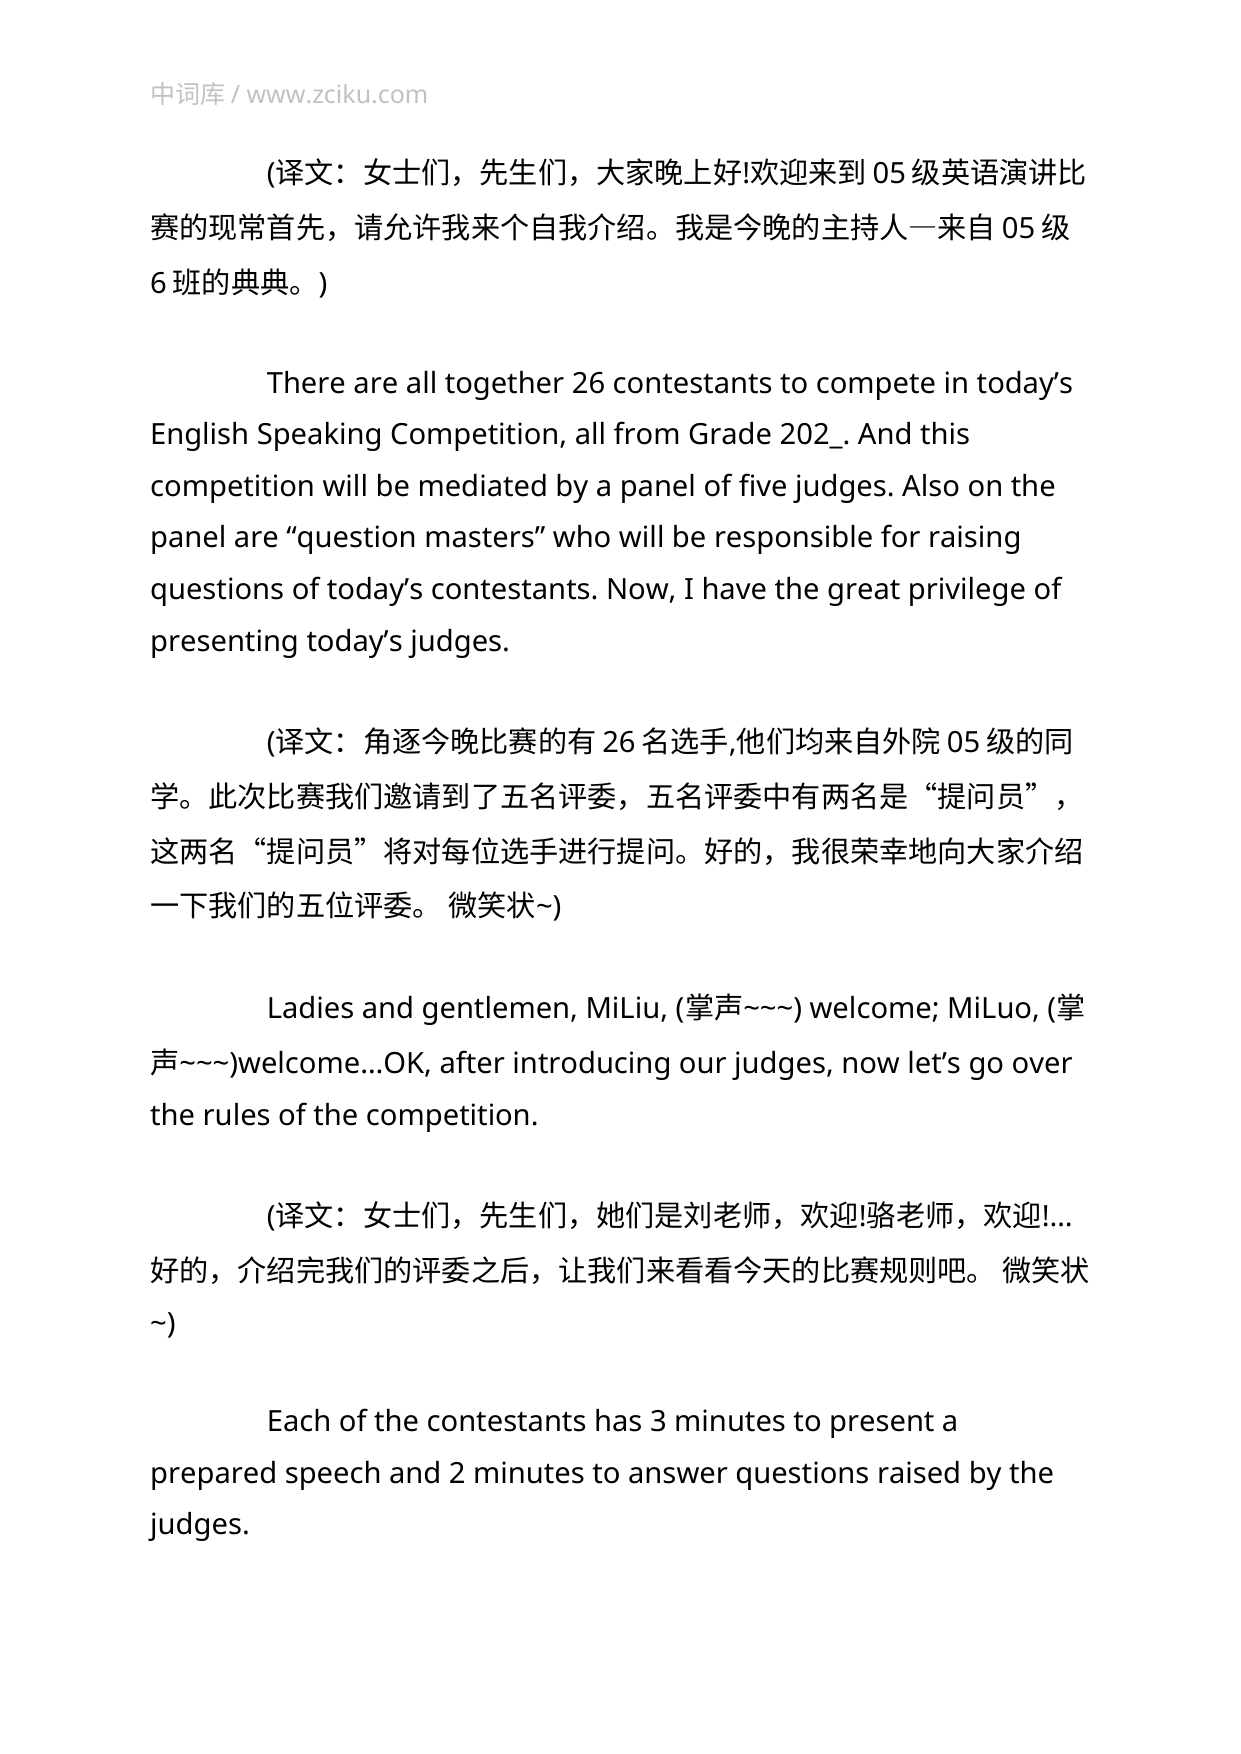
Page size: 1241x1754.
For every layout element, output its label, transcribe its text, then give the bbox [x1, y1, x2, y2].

text There are all together 26 contestants to compete in today’s English Speaking Competition, all from Grade 202_. And this competition will be mediated by a panel of five judges. Also on the panel are “question masters” who will be responsible for raising questions of today’s contestants. Now, I have the great privilege of presenting today’s judges. [150, 362, 1090, 659]
text Ladies and gentlemen, MiLiu, (掌声~~~) welcome; MiLuo, (掌声~~~)welcome…OK, after introducing our judges, now let’s go over the rules of the competition. [150, 985, 1090, 1134]
text (译文：女士们，先生们，她们是刘老师，欢迎!骆老师，欢迎!…好的，介绍完我们的评委之后，让我们来看看今天的比赛规则吧。 微笑状~) [150, 1193, 1090, 1342]
text (译文：角逐今晚比赛的有26名选手,他们均来自外院05级的同学。此次比赛我们邀请到了五名评委，五名评委中有两名是“提问员”，这两名“提问员”将对每位选手进行提问。好的，我很荣幸地向大家介绍一下我们的五位评委。 微笑状~) [150, 718, 1090, 925]
text (译文：女士们，先生们，大家晚上好!欢迎来到05级英语演讲比赛的现常首先，请允许我来个自我介绍。我是今晚的主持人—来自05级6班的典典。) [150, 150, 1090, 302]
text Each of the contestants has 3 minutes to present a prepared speech and 2 minutes to answer questions raised by the judges. [150, 1400, 1090, 1543]
